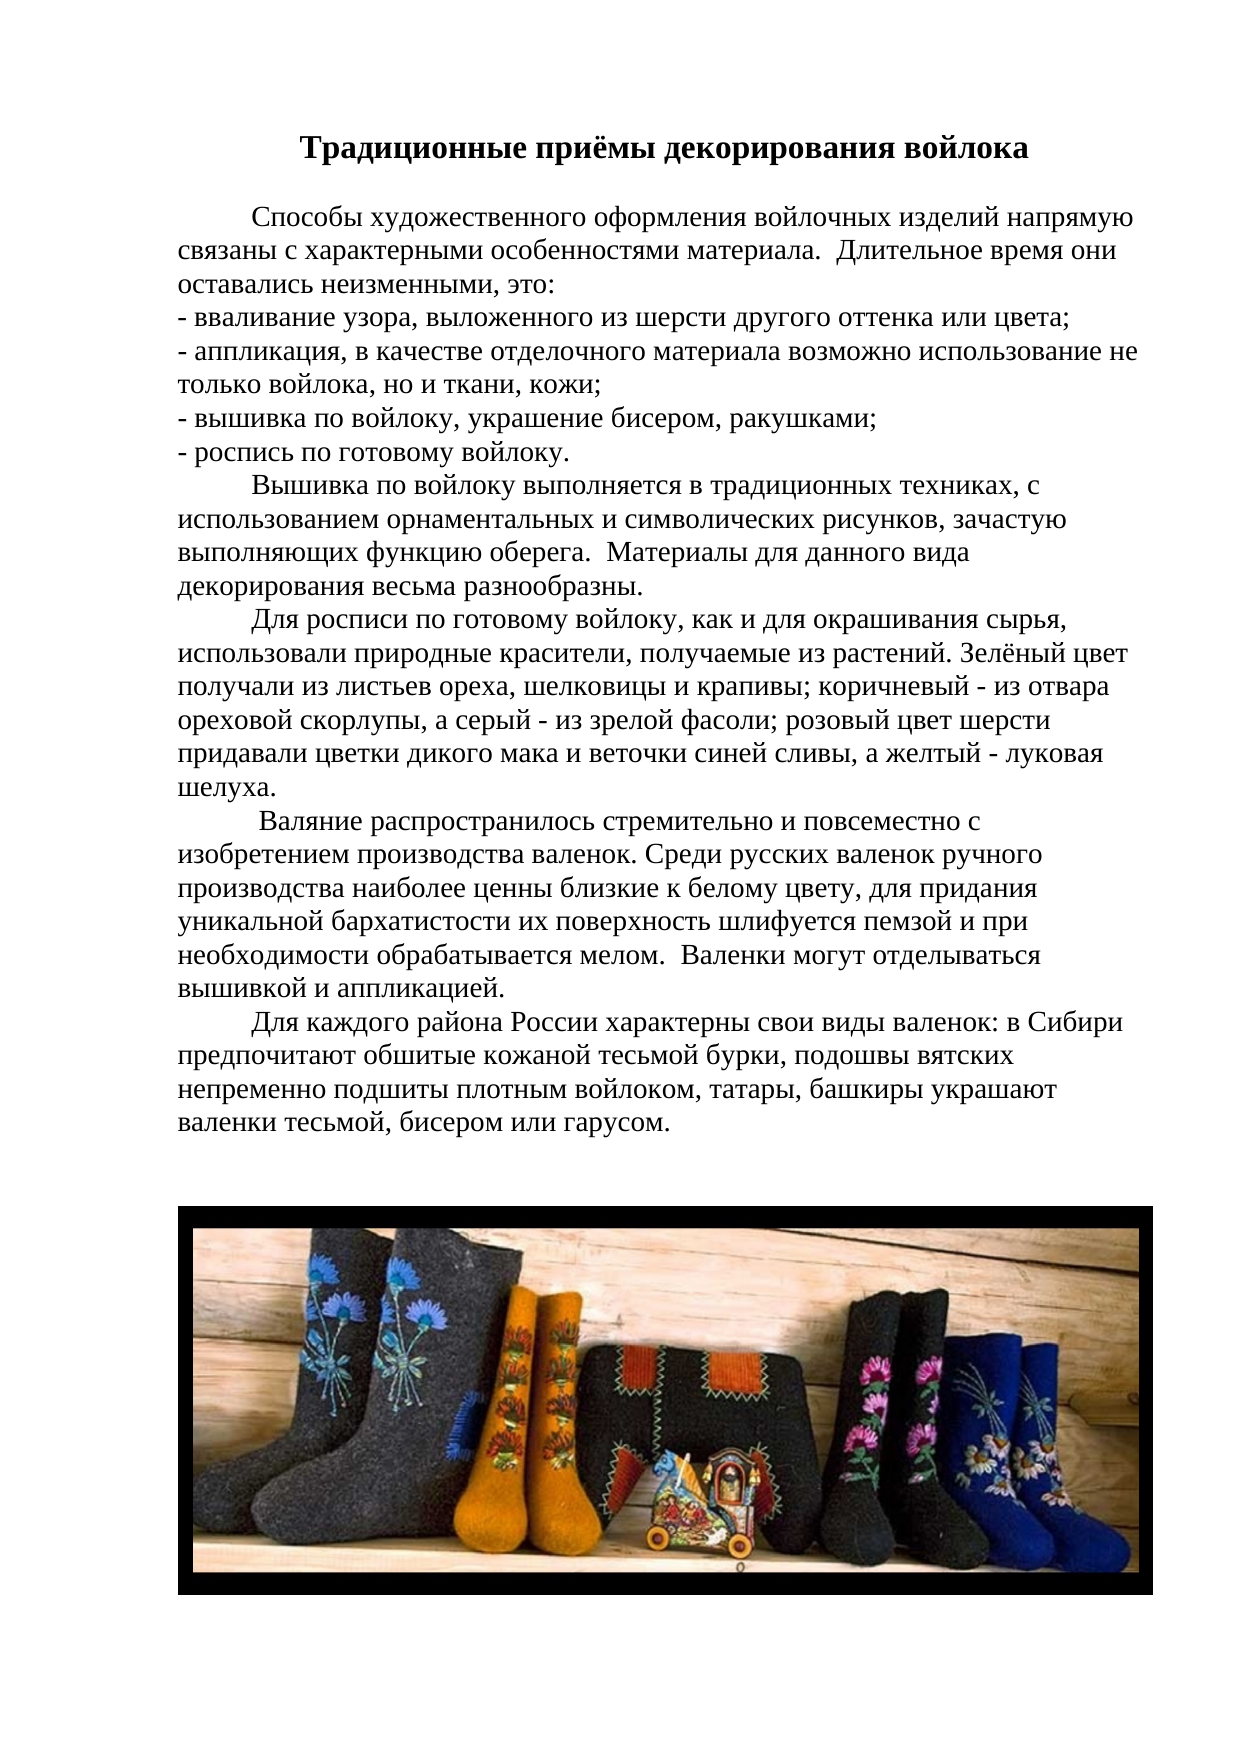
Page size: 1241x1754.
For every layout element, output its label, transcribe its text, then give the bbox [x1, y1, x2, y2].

text Способы художественного оформления войлочных изделий напрямую связаны с характерными особенностями материала. Длительное время они оставались неизменными, это: [177, 199, 1152, 299]
text Вышивка по войлоку выполняется в традиционных техниках, с использованием орнаментальных и символических рисунков, зачастую выполняющих функцию оберега. Материалы для данного вида декорирования весьма разнообразны. [177, 467, 1152, 601]
text Валяние распространилось стремительно и повсеместно с изобретением производства валенок. Среди русских валенок ручного производства наиболее ценны близкие к белому цвету, для придания уникальной бархатистости их поверхность шлифуется пемзой и при необходимости обрабатывается мелом. Валенки могут отделываться вышивкой и аппликацией. [177, 803, 1152, 1004]
text - вваливание узора, выложенного из шерсти другого оттенка или цвета; [162, 299, 1152, 333]
picture [193, 1221, 1139, 1580]
text - роспись по готовому войлоку. [177, 434, 1152, 467]
text - вышивка по войлоку, украшение бисером, ракушками; [177, 400, 1152, 434]
text Для росписи по готовому войлоку, как и для окрашивания сырья, использовали природные красители, получаемые из растений. Зелёный цвет получали из листьев ореха, шелковицы и крапивы; коричневый - из отвара ореховой скорлупы, а серый - из зрелой фасоли; розовый цвет шерсти придавали цветки дикого мака и веточки синей сливы, а желтый - луковая шелуха. [177, 601, 1152, 803]
text Традиционные приёмы декорирования войлока [177, 127, 1152, 165]
text Для каждого района России характерны свои виды валенок: в Сибири предпочитают обшитые кожаной тесьмой бурки, подошвы вятских непременно подшиты плотным войлоком, татары, башкиры украшают валенки тесьмой, бисером или гарусом. [177, 1004, 1152, 1138]
text - аппликация, в качестве отделочного материала возможно использование не только войлока, но и ткани, кожи; [177, 333, 1152, 400]
